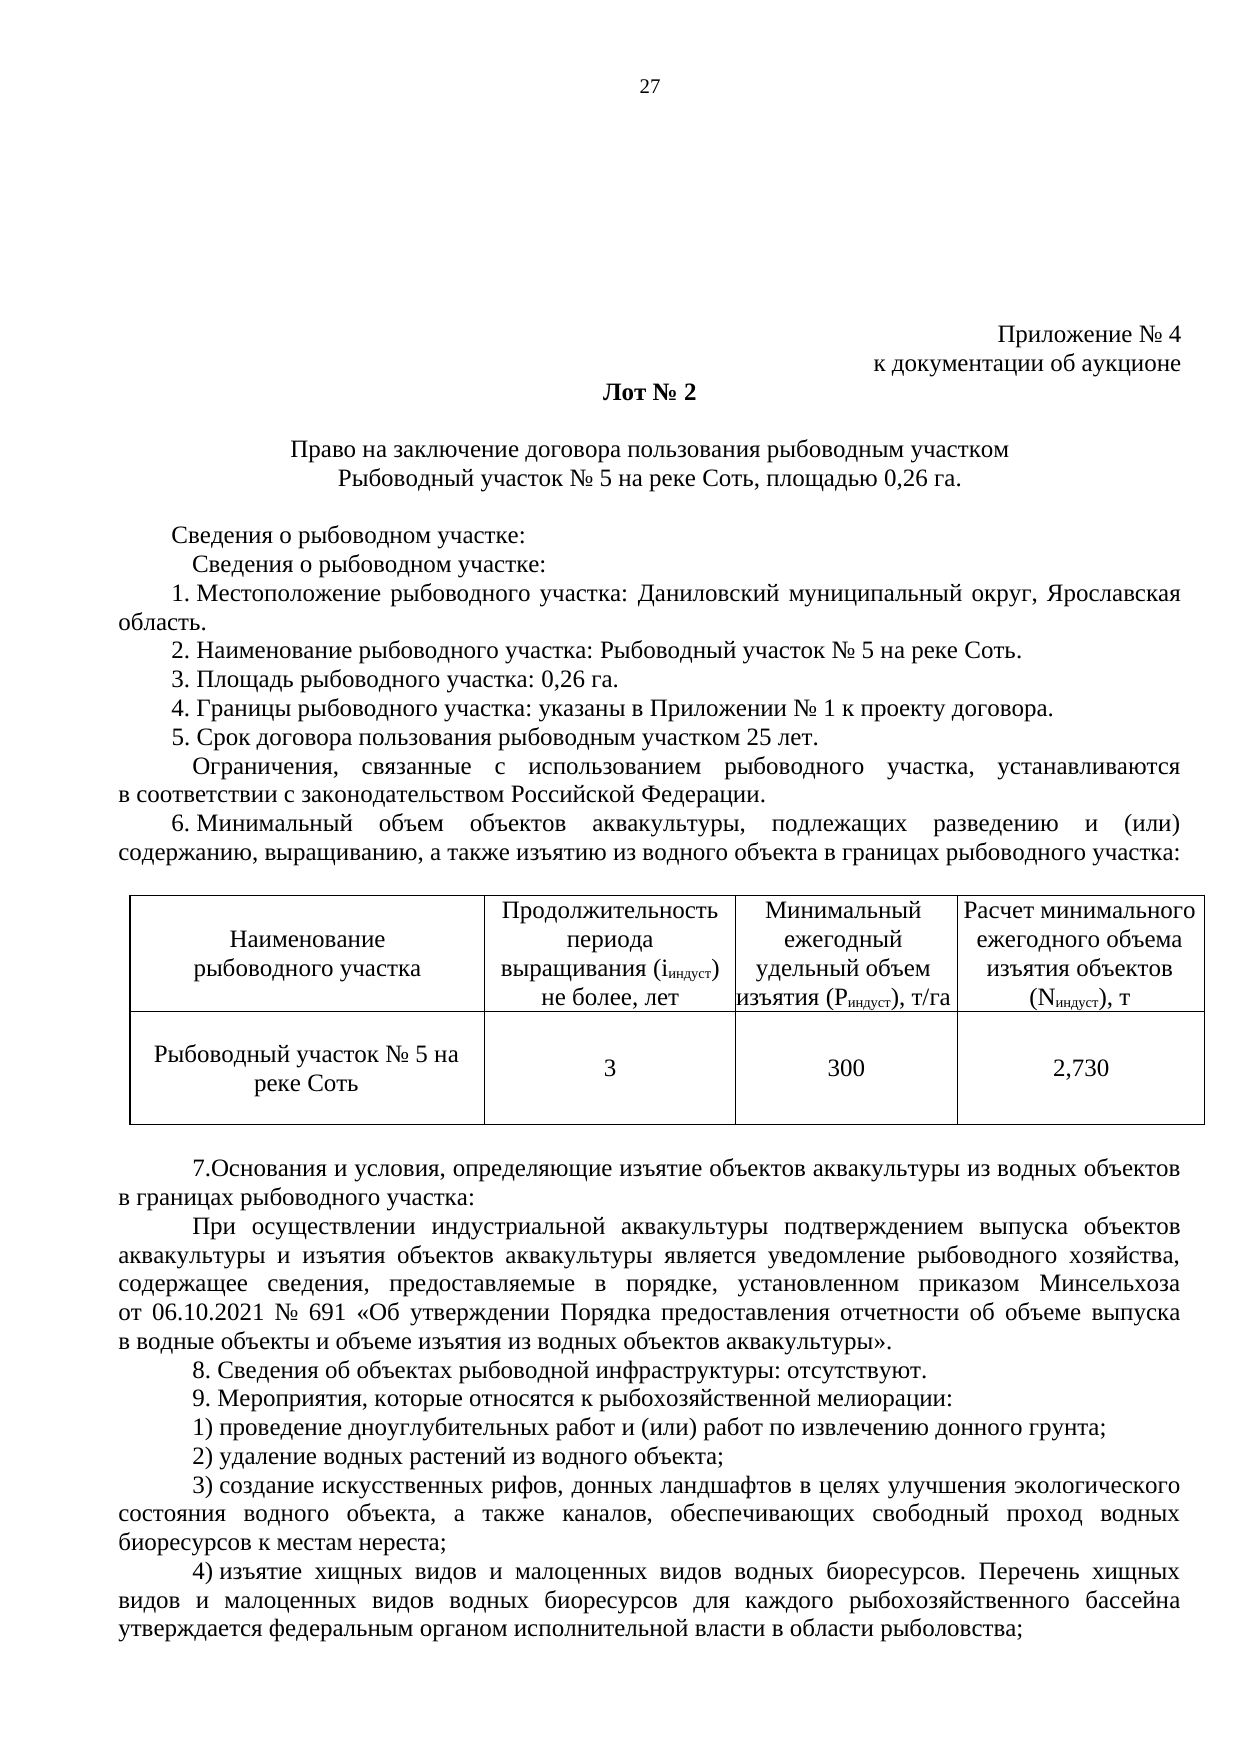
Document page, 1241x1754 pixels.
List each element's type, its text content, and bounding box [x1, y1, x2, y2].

text 9. Мероприятия, которые относятся к рыбохозяйственной мелиорации: [118, 1383, 1181, 1412]
text Рыбоводный участок № 5 на реке Соть, площадью 0,26 га. [118, 463, 1181, 492]
table_cell Рыбоводный участок № 5 на реке Соть [131, 1012, 484, 1124]
text Лот № 2 [118, 377, 1181, 406]
text 8. Сведения об объектах рыбоводной инфраструктуры: отсутствуют. [118, 1355, 1181, 1383]
list 2. Наименование рыбоводного участка: Рыбоводный участок № 5 на реке Соть. [118, 636, 1181, 664]
list Сведения о рыбоводном участке: [118, 521, 1181, 549]
list 1. Местоположение рыбоводного участка: Даниловский муниципальный округ, Ярославская область. [118, 578, 1181, 636]
table_cell 3 [485, 1012, 735, 1124]
table_cell 300 [736, 1012, 957, 1124]
text 2) удаление водных растений из водного объекта; [118, 1441, 1181, 1470]
text При осуществлении индустриальной аквакультуры подтверждением выпуска объектов аквакультуры и изъятия объектов аквакультуры является уведомление рыбоводного хозяйства, содержащее сведения, предоставляемые в порядке, установленном приказом Минсельхоза от 06.10.2021 № 691 «Об утверждении Порядка предоставления отчетности об объеме выпуска в водные объекты и объеме изъятия из водных объектов аквакультуры». [118, 1211, 1181, 1355]
text Сведения о рыбоводном участке: [118, 549, 1181, 578]
text Ограничения, связанные с использованием рыбоводного участка, устанавливаются в соответствии с законодательством Российской Федерации. [118, 751, 1181, 808]
text 4) изъятие хищных видов и малоценных видов водных биоресурсов. Перечень хищных видов и малоценных видов водных биоресурсов для каждого рыбохозяйственного бассейна утверждается федеральным органом исполнительной власти в области рыболовства; [118, 1556, 1181, 1642]
text к документации об аукционе [118, 348, 1181, 377]
text Приложение № 4 [118, 319, 1181, 348]
list 5. Срок договора пользования рыбоводным участком 25 лет. [171, 722, 1152, 751]
table_cell 2,730 [958, 1012, 1204, 1124]
list 4. Границы рыбоводного участка: указаны в Приложении № 1 к проекту договора. [118, 693, 1181, 722]
table_header Продолжительность периода выращивания (iиндуст) не более, лет [485, 896, 735, 1011]
text 1) проведение дноуглубительных работ и (или) работ по извлечению донного грунта; [118, 1412, 1181, 1441]
table_header Минимальный ежегодный удельный объем изъятия (Pиндуст), т/га [736, 896, 957, 1011]
text 3) создание искусственных рифов, донных ландшафтов в целях улучшения экологического состояния водного объекта, а также каналов, обеспечивающих свободный проход водных биоресурсов к местам нереста; [118, 1470, 1181, 1556]
table_header Наименование рыбоводного участка [131, 896, 484, 1011]
list 3. Площадь рыбоводного участка: 0,26 га. [118, 664, 1181, 693]
text 7.Основания и условия, определяющие изъятие объектов аквакультуры из водных объектов в границах рыбоводного участка: [118, 1153, 1181, 1211]
text Право на заключение договора пользования рыбоводным участком [118, 434, 1181, 463]
table_header Расчет минимального ежегодного объема изъятия объектов (Nиндуст), т [958, 896, 1204, 1011]
text 6. Минимальный объем объектов аквакультуры, подлежащих разведению и (или) содержанию, выращиванию, а также изъятию из водного объекта в границах рыбоводного участка: [118, 808, 1181, 866]
